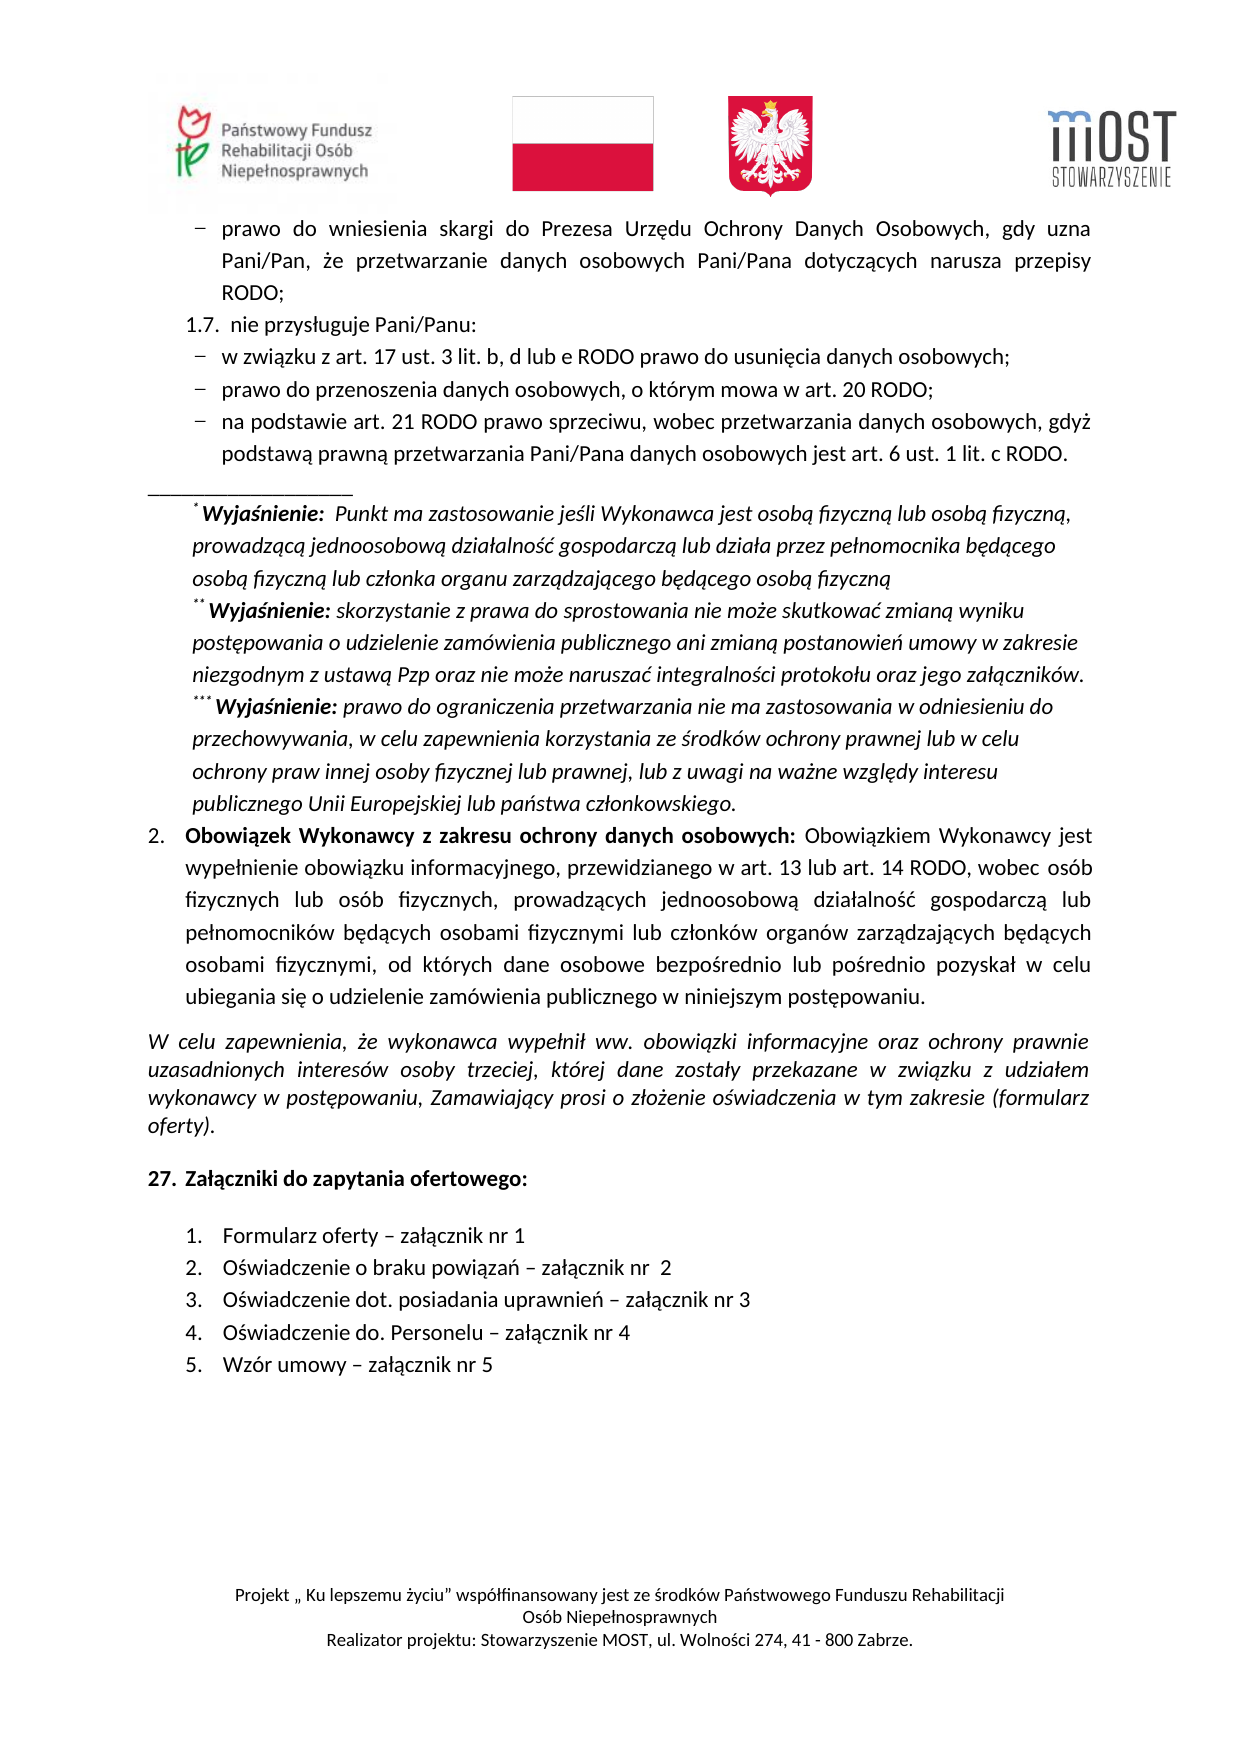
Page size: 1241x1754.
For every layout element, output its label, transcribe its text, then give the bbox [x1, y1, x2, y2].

picture [997, 60, 1230, 270]
picture [512, 96, 813, 197]
list na podstawie art. 21 RODO prawo sprzeciwu, wobec przetwarzania danych osobowych, gdyż podstawą prawną przetwarzania Pani/Pana danych osobowych jest art. 6 ust. 1 lit. c RODO. [192, 407, 1093, 467]
list Oświadczenie dot. posiadania uprawnień – załącznik nr 3 [185, 1285, 1093, 1313]
list Załączniki do zapytania ofertowego: [148, 1164, 1093, 1192]
text __________________ [148, 471, 1093, 499]
list Oświadczenie o braku powiązań – załącznik nr 2 [185, 1253, 1093, 1281]
list prawo do przenoszenia danych osobowych, o którym mowa w art. 20 RODO; [192, 375, 1093, 403]
list Formularz oferty – załącznik nr 1 [185, 1221, 1093, 1249]
list ** Wyjaśnienie: skorzystanie z prawa do sprostowania nie może skutkować zmianą wyniku postępowania o udzielenie zamówienia publicznego ani zmianą postanowień umowy w zakresie niezgodnym z ustawą Pzp oraz nie może naruszać integralności protokołu oraz jego załączników. [192, 596, 1093, 688]
list nie przysługuje Pani/Panu: [185, 310, 1093, 338]
list Wzór umowy – załącznik nr 5 [185, 1350, 1093, 1378]
list * Wyjaśnienie: Punkt ma zastosowanie jeśli Wykonawca jest osobą fizyczną lub osobą fizyczną, prowadzącą jednoosobową działalność gospodarczą lub działa przez pełnomocnika będącego osobą fizyczną lub członka organu zarządzającego będącego osobą fizyczną [192, 499, 1093, 592]
list *** Wyjaśnienie: prawo do ograniczenia przetwarzania nie ma zastosowania w odniesieniu do przechowywania, w celu zapewnienia korzystania ze środków ochrony prawnej lub w celu ochrony praw innej osoby fizycznej lub prawnej, lub z uwagi na ważne względy interesu publicznego Unii Europejskiej lub państwa członkowskiego. [192, 692, 1093, 817]
text W celu zapewnienia, że wykonawca wypełnił ww. obowiązki informacyjne oraz ochrony prawnie uzasadnionych interesów osoby trzeciej, której dane zostały przekazane w związku z udziałem wykonawcy w postępowaniu, Zamawiający prosi o złożenie oświadczenia w tym zakresie (formularz oferty). [148, 1027, 1093, 1139]
list prawo do wniesienia skargi do Prezesa Urzędu Ochrony Danych Osobowych, gdy uzna Pani/Pan, że przetwarzanie danych osobowych Pani/Pana dotyczących narusza przepisy RODO; [192, 214, 1093, 306]
list w związku z art. 17 ust. 3 lit. b, d lub e RODO prawo do usunięcia danych osobowych; [192, 342, 1093, 371]
picture [147, 73, 398, 214]
list Obowiązek Wykonawcy z zakresu ochrony danych osobowych: Obowiązkiem Wykonawcy jest wypełnienie obowiązku informacyjnego, przewidzianego w art. 13 lub art. 14 RODO, wobec osób fizycznych lub osób fizycznych, prowadzących jednoosobową działalność gospodarczą lub pełnomocników będących osobami fizycznymi lub członków organów zarządzających będących osobami fizycznymi, od których dane osobowe bezpośrednio lub pośrednio pozyskał w celu ubiegania się o udzielenie zamówienia publicznego w niniejszym postępowaniu. [148, 821, 1093, 1010]
list Oświadczenie do. Personelu – załącznik nr 4 [185, 1318, 1093, 1346]
